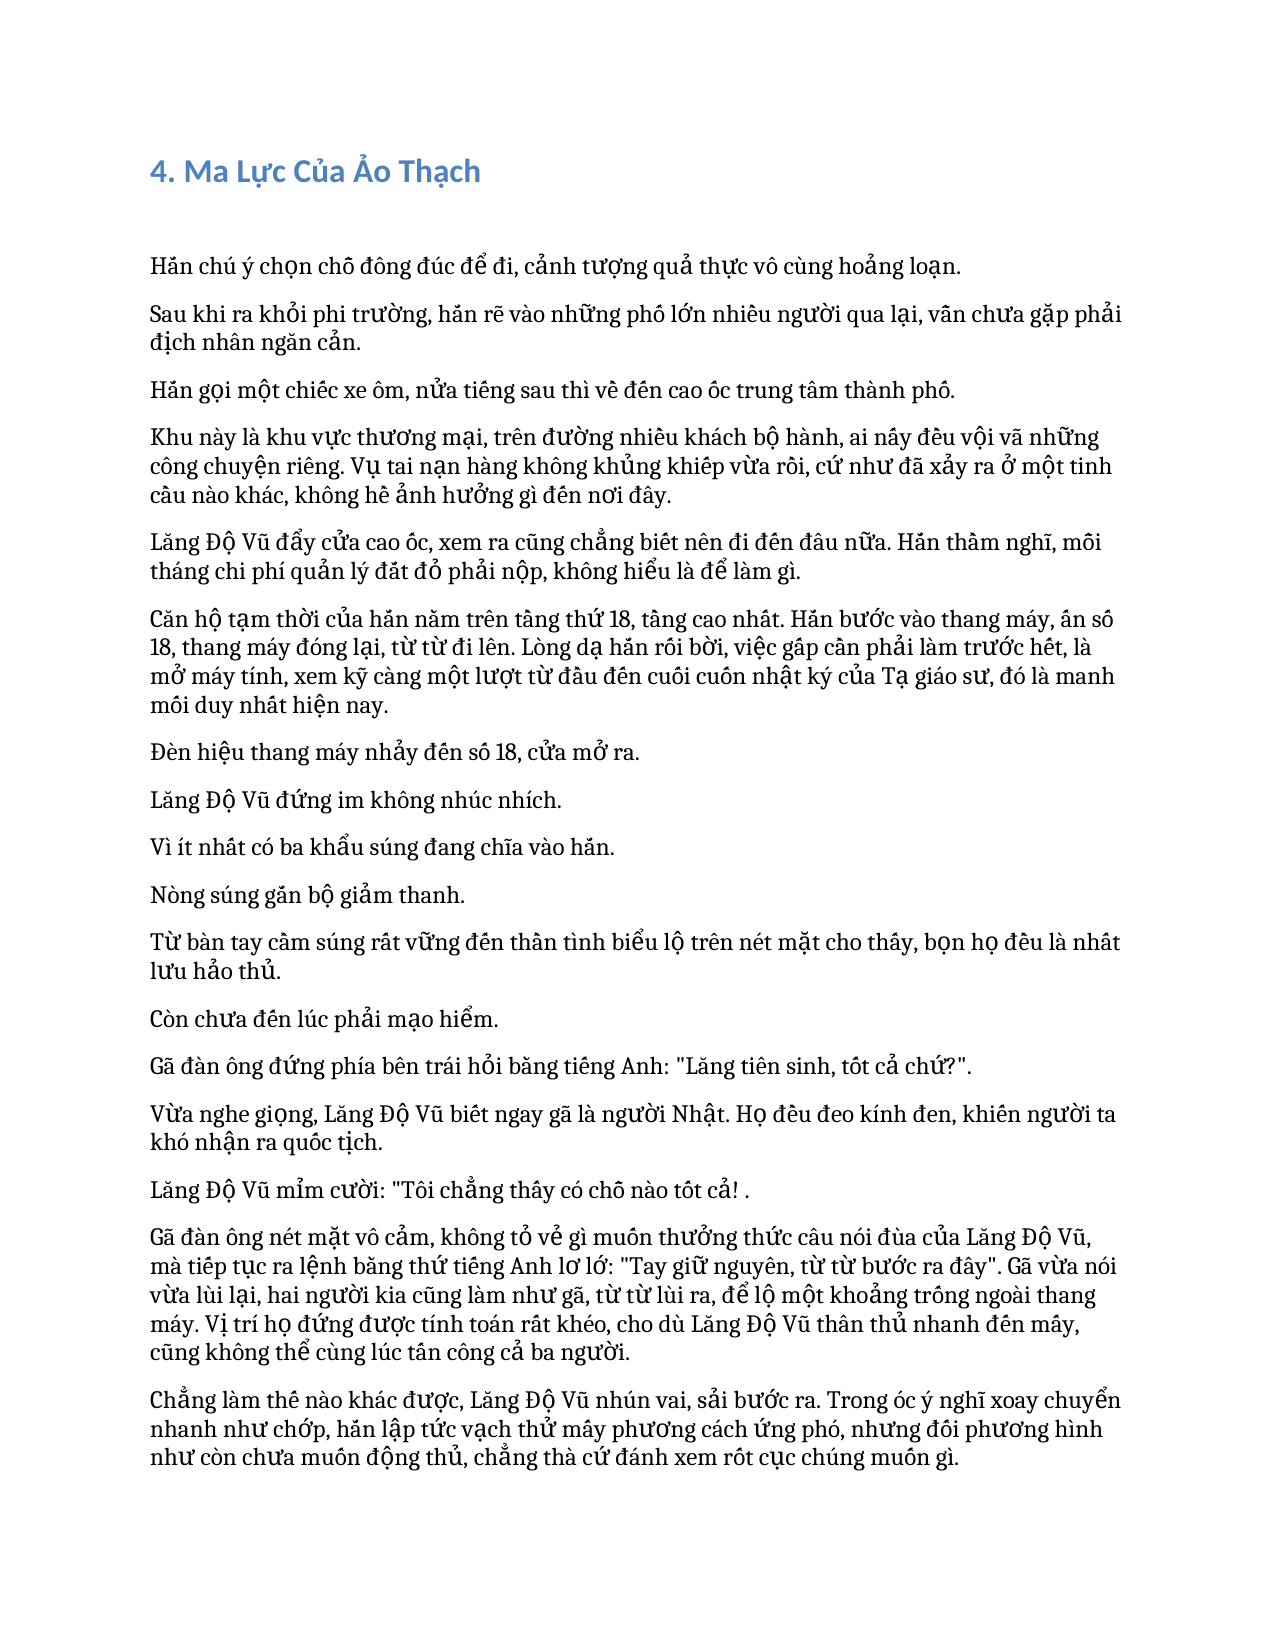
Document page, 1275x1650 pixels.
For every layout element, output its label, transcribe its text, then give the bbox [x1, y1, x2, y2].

text Sau khi ra khỏi phi trường, hắn rẽ vào những phố lớn nhiều người qua lại, vẫn chưa gặp phải địch nhân ngăn cản. [150, 299, 1125, 357]
text Chẳng làm thế nào khác được, Lăng Độ Vũ nhún vai, sải bước ra. Trong óc ý nghĩ xoay chuyển nhanh như chớp, hắn lập tức vạch thử mấy phương cách ứng phó, nhưng đối phương hình như còn chưa muốn động thủ, chẳng thà cứ đánh xem rốt cục chúng muốn gì. [150, 1386, 1125, 1472]
text Gã đàn ông đứng phía bên trái hỏi bằng tiếng Anh: "Lăng tiên sinh, tốt cả chứ?". [150, 1052, 1125, 1081]
text Từ bàn tay cầm súng rất vững đến thần tình biểu lộ trên nét mặt cho thấy, bọn họ đều là nhất lưu hảo thủ. [150, 928, 1125, 986]
text Khu này là khu vực thương mại, trên đường nhiều khách bộ hành, ai nấy đều vội vã những công chuyện riêng. Vụ tai nạn hàng không khủng khiếp vừa rồi, cứ như đã xảy ra ở một tinh cầu nào khác, không hề ảnh hưởng gì đến nơi đây. [150, 423, 1125, 509]
text Gã đàn ông nét mặt vô cảm, không tỏ vẻ gì muốn thưởng thức câu nói đùa của Lăng Độ Vũ, mà tiếp tục ra lệnh bằng thứ tiếng Anh lơ lớ: "Tay giữ nguyên, từ từ bước ra đây". Gã vừa nói vừa lùi lại, hai người kia cũng làm như gã, từ từ lùi ra, để lộ một khoảng trống ngoài thang máy. Vị trí họ đứng được tính toán rất khéo, cho dù Lăng Độ Vũ thân thủ nhanh đến mấy, cũng không thể cùng lúc tấn công cả ba người. [150, 1223, 1125, 1367]
text Hắn chú ý chọn chỗ đông đúc để đi, cảnh tượng quả thực vô cùng hoảng loạn. [150, 194, 1125, 281]
text Lăng Độ Vũ mỉm cười: "Tôi chẳng thấy có chỗ nào tốt cả! . [150, 1176, 1125, 1204]
text Lăng Độ Vũ đẩy cửa cao ốc, xem ra cũng chẳng biết nên đi đến đâu nữa. Hắn thầm nghĩ, mỗi tháng chi phí quản lý đắt đỏ phải nộp, không hiểu là để làm gì. [150, 528, 1125, 586]
text Lăng Độ Vũ đứng im không nhúc nhích. [150, 786, 1125, 814]
text Vừa nghe giọng, Lăng Độ Vũ biết ngay gã là người Nhật. Họ đều đeo kính đen, khiến người ta khó nhận ra quốc tịch. [150, 1099, 1125, 1157]
text Căn hộ tạm thời của hắn nằm trên tầng thứ 18, tầng cao nhất. Hắn bước vào thang máy, ấn số 18, thang máy đóng lại, từ từ đi lên. Lòng dạ hắn rối bời, việc gấp cần phải làm trước hết, là mở máy tính, xem kỹ càng một lượt từ đầu đến cuối cuốn nhật ký của Tạ giáo sư, đó là manh mối duy nhất hiện nay. [150, 604, 1125, 719]
text Còn chưa đến lúc phải mạo hiểm. [150, 1004, 1125, 1033]
text Đèn hiệu thang máy nhảy đến số 18, cửa mở ra. [150, 738, 1125, 767]
text Nòng súng gắn bộ giảm thanh. [150, 881, 1125, 909]
text Vì ít nhất có ba khẩu súng đang chĩa vào hắn. [150, 833, 1125, 862]
text Hắn gọi một chiếc xe ôm, nửa tiếng sau thì về đến cao ốc trung tâm thành phố. [150, 376, 1125, 404]
subtitle 4. Ma Lực Của Ảo Thạch [150, 150, 1125, 191]
